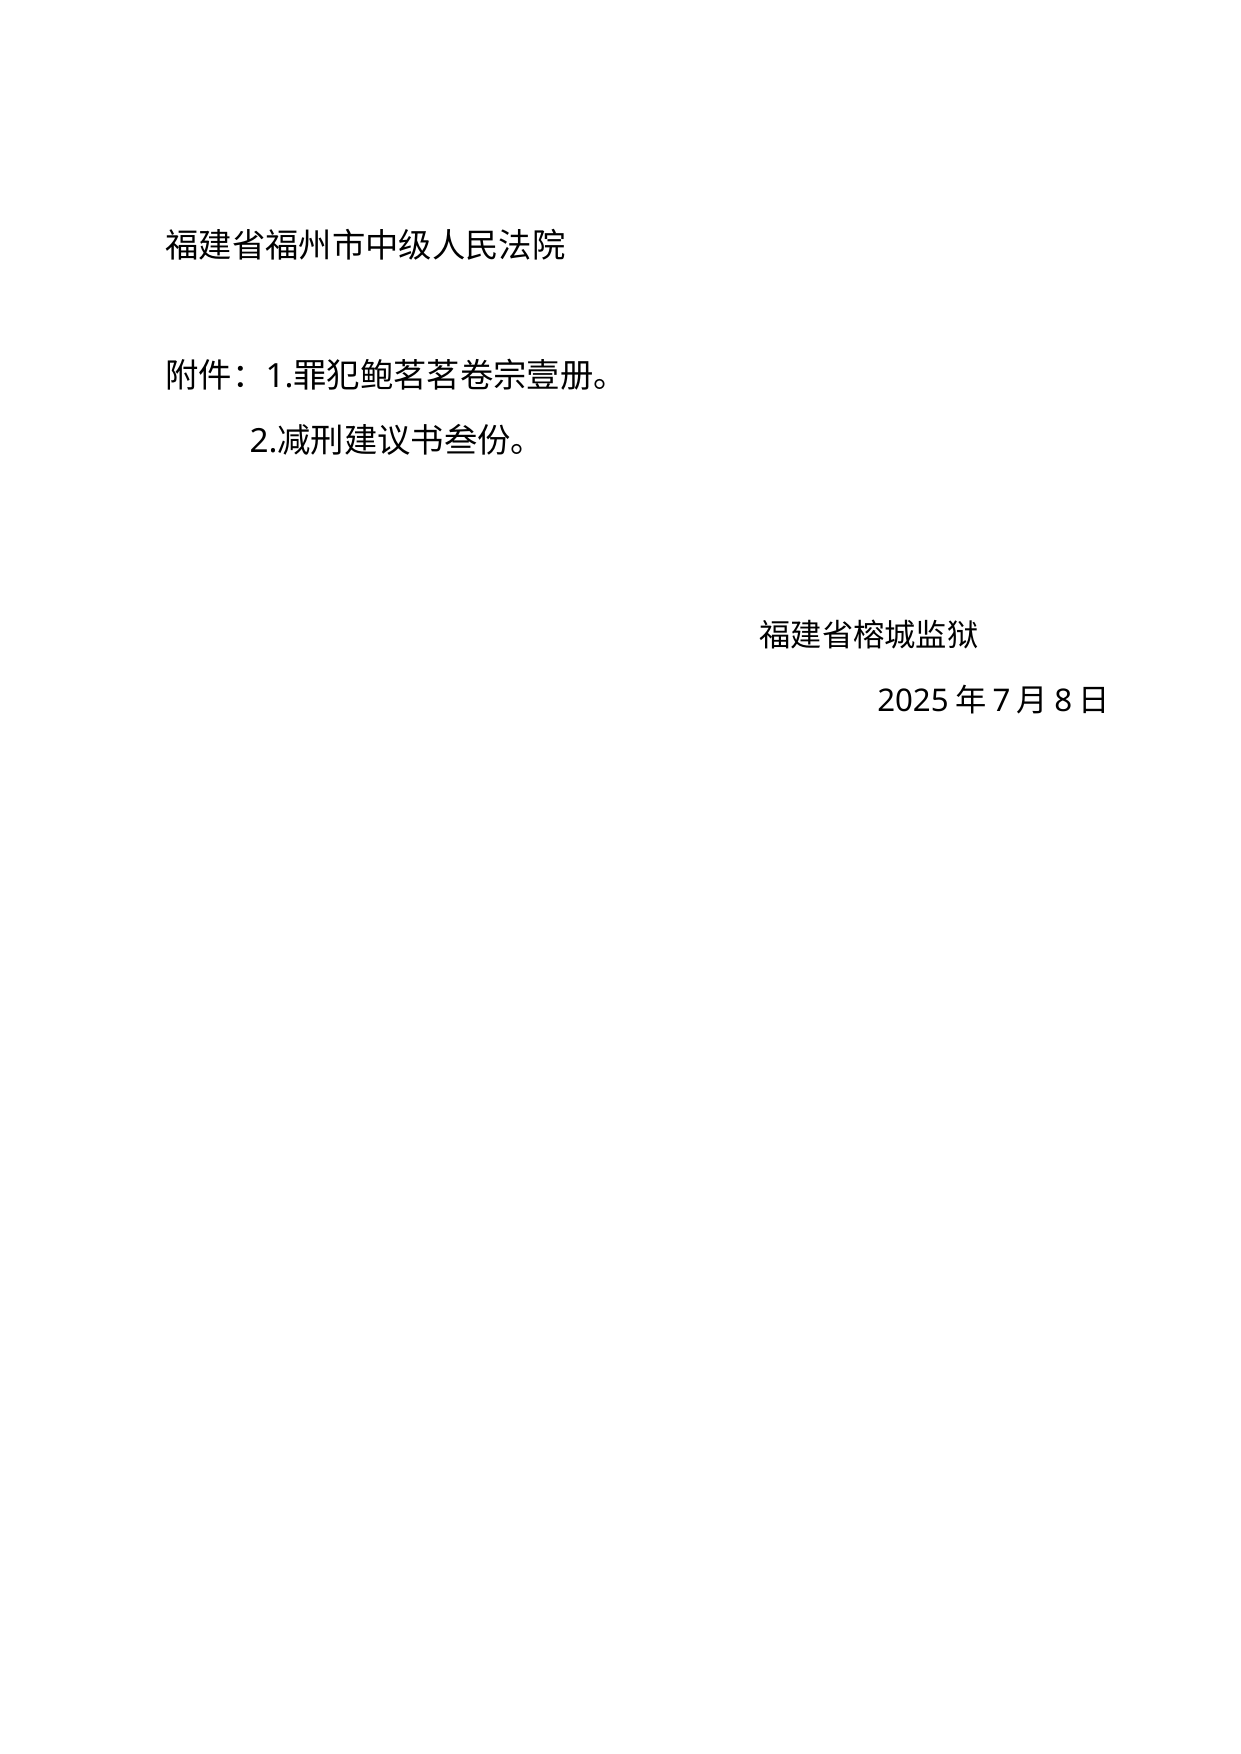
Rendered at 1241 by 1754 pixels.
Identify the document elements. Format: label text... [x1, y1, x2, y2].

text 附件：1.罪犯鲍茗茗卷宗壹册。 [165, 341, 1104, 406]
text 福建省榕城监狱 [165, 601, 978, 666]
text 福建省福州市中级人民法院 [165, 211, 1104, 276]
text 2025年7月8日 [165, 666, 1109, 731]
text 2.减刑建议书叁份。 [165, 406, 1104, 471]
